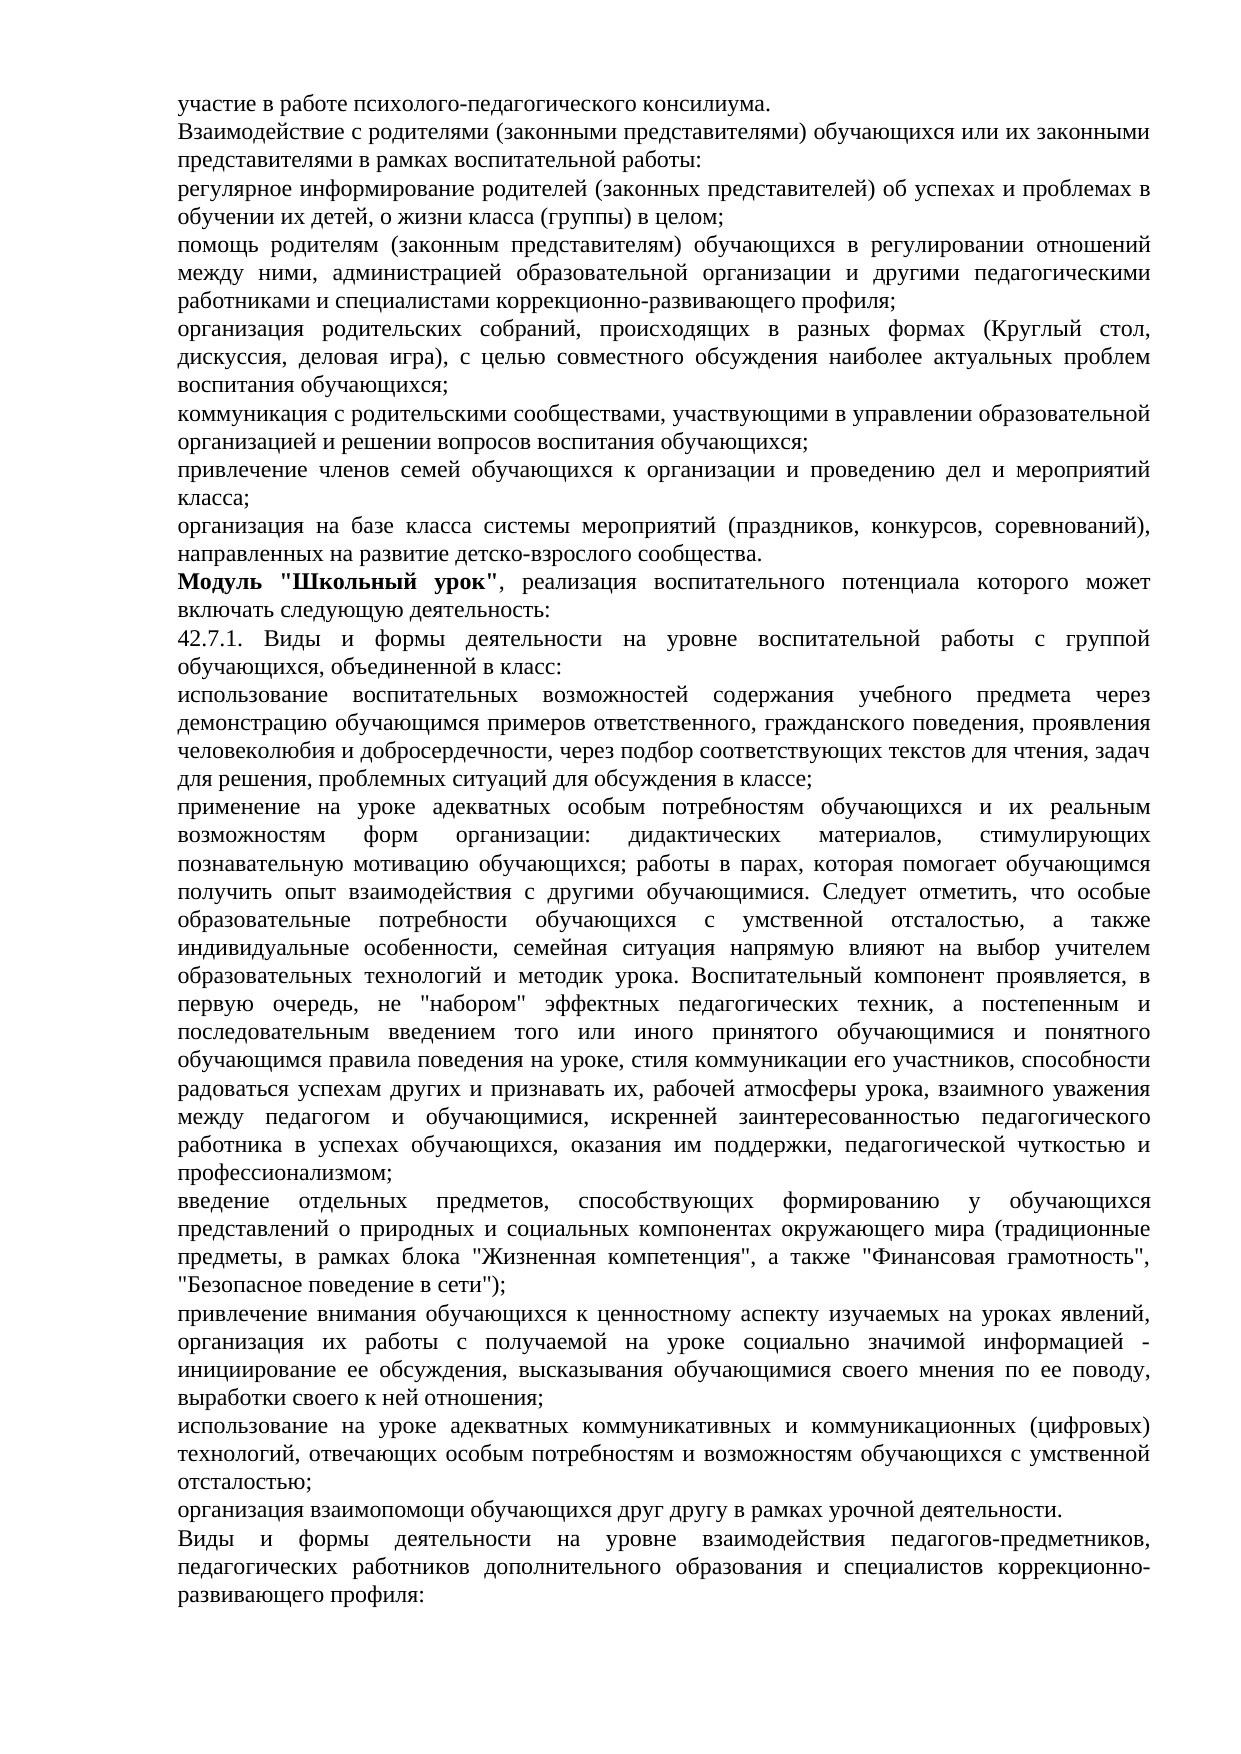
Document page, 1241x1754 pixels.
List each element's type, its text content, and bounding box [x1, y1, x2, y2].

text введение отдельных предметов, способствующих формированию у обучающихся представлений о природных и социальных компонентах окружающего мира (традиционные предметы, в рамках блока "Жизненная компетенция", а также "Финансовая грамотность", "Безопасное поведение в сети"); [177, 1186, 1152, 1298]
text коммуникация с родительскими сообществами, участвующими в управлении образовательной организацией и решении вопросов воспитания обучающихся; [177, 398, 1152, 454]
text Взаимодействие с родителями (законными представителями) обучающихся или их законными представителями в рамках воспитательной работы: [177, 117, 1152, 173]
text привлечение членов семей обучающихся к организации и проведению дел и мероприятий класса; [177, 454, 1152, 511]
text привлечение внимания обучающихся к ценностному аспекту изучаемых на уроках явлений, организация их работы с получаемой на уроке социально значимой информацией - инициирование ее обсуждения, высказывания обучающимися своего мнения по ее поводу, выработки своего к ней отношения; [177, 1298, 1152, 1411]
text регулярное информирование родителей (законных представителей) об успехах и проблемах в обучении их детей, о жизни класса (группы) в целом; [177, 173, 1152, 229]
text организация взаимопомощи обучающихся друг другу в рамках урочной деятельности. [177, 1495, 1152, 1523]
text Виды и формы деятельности на уровне взаимодействия педагогов-предметников, педагогических работников дополнительного образования и специалистов коррекционно-развивающего профиля: [177, 1523, 1152, 1607]
text Модуль "Школьный урок", реализация воспитательного потенциала которого может включать следующую деятельность: [177, 567, 1152, 623]
text применение на уроке адекватных особым потребностям обучающихся и их реальным возможностям форм организации: дидактических материалов, стимулирующих познавательную мотивацию обучающихся; работы в парах, которая помогает обучающимся получить опыт взаимодействия с другими обучающимися. Следует отметить, что особые образовательные потребности обучающихся с умственной отсталостью, а также индивидуальные особенности, семейная ситуация напрямую влияют на выбор учителем образовательных технологий и методик урока. Воспитательный компонент проявляется, в первую очередь, не "набором" эффектных педагогических техник, а постепенным и последовательным введением того или иного принятого обучающимися и понятного обучающимся правила поведения на уроке, стиля коммуникации его участников, способности радоваться успехам других и признавать их, рабочей атмосферы урока, взаимного уважения между педагогом и обучающимися, искренней заинтересованностью педагогического работника в успехах обучающихся, оказания им поддержки, педагогической чуткостью и профессионализмом; [177, 792, 1152, 1186]
text использование на уроке адекватных коммуникативных и коммуникационных (цифровых) технологий, отвечающих особым потребностям и возможностям обучающихся с умственной отсталостью; [177, 1411, 1152, 1495]
text участие в работе психолого-педагогического консилиума. [177, 89, 1152, 117]
text 42.7.1. Виды и формы деятельности на уровне воспитательной работы с группой обучающихся, объединенной в класс: [177, 623, 1152, 679]
text использование воспитательных возможностей содержания учебного предмета через демонстрацию обучающимся примеров ответственного, гражданского поведения, проявления человеколюбия и добросердечности, через подбор соответствующих текстов для чтения, задач для решения, проблемных ситуаций для обсуждения в классе; [177, 679, 1152, 792]
text организация родительских собраний, происходящих в разных формах (Круглый стол, дискуссия, деловая игра), с целью совместного обсуждения наиболее актуальных проблем воспитания обучающихся; [177, 314, 1152, 398]
text помощь родителям (законным представителям) обучающихся в регулировании отношений между ними, администрацией образовательной организации и другими педагогическими работниками и специалистами коррекционно-развивающего профиля; [177, 229, 1152, 314]
text организация на базе класса системы мероприятий (праздников, конкурсов, соревнований), направленных на развитие детско-взрослого сообщества. [177, 511, 1152, 567]
